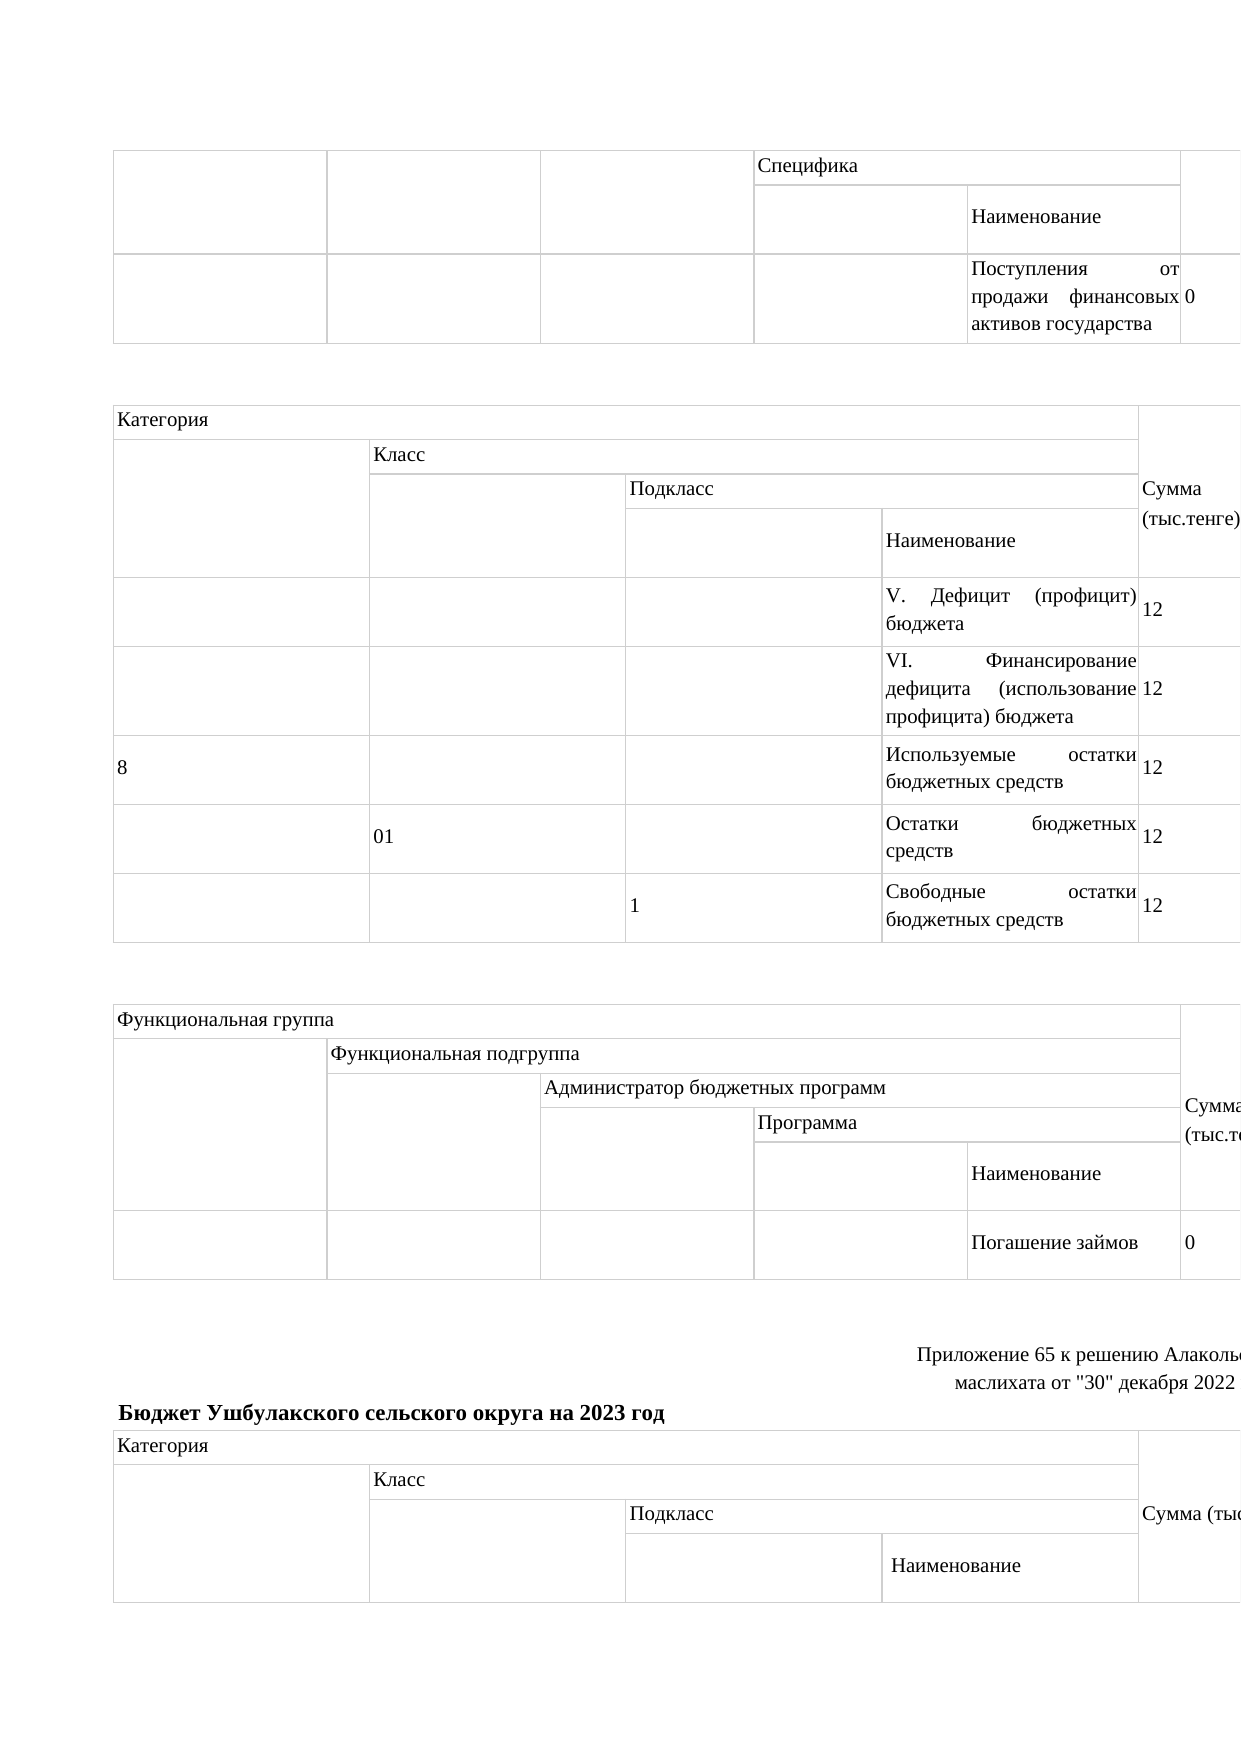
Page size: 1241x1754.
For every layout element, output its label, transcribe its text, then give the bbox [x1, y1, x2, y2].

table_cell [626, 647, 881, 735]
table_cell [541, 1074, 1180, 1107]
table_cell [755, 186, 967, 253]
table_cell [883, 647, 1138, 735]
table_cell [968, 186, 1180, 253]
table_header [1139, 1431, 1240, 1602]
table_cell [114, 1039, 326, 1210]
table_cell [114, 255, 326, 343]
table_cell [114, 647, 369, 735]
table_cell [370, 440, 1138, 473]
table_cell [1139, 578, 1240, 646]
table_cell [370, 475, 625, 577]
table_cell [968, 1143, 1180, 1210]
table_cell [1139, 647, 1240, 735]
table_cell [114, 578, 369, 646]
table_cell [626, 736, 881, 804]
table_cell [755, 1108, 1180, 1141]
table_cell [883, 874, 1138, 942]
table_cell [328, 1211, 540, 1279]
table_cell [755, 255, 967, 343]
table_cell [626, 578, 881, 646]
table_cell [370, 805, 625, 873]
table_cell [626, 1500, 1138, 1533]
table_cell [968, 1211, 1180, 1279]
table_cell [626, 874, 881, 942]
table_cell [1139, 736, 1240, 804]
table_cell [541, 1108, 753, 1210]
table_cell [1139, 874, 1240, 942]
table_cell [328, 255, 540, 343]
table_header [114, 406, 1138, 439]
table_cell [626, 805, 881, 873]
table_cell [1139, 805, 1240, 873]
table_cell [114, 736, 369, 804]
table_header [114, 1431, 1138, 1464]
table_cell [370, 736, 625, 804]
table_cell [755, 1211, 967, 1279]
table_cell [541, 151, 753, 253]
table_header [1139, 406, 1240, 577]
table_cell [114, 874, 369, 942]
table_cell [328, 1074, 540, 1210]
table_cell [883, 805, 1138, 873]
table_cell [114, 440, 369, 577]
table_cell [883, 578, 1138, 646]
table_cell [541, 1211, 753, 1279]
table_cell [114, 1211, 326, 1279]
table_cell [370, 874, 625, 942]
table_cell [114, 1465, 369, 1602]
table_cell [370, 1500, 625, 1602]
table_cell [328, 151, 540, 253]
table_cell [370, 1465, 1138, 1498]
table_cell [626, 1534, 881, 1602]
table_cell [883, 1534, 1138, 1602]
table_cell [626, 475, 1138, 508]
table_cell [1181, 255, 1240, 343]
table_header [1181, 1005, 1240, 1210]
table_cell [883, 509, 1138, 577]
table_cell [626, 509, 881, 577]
text Бюджет Ушбулакского сельского округа на 2023 год [112, 1399, 1128, 1426]
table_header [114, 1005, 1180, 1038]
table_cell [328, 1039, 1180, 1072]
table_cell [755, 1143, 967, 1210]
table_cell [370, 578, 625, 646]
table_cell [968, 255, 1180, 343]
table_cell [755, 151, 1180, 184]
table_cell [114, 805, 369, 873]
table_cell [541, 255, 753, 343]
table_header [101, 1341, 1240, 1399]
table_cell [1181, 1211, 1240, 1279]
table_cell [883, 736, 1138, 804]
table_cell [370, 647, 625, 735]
